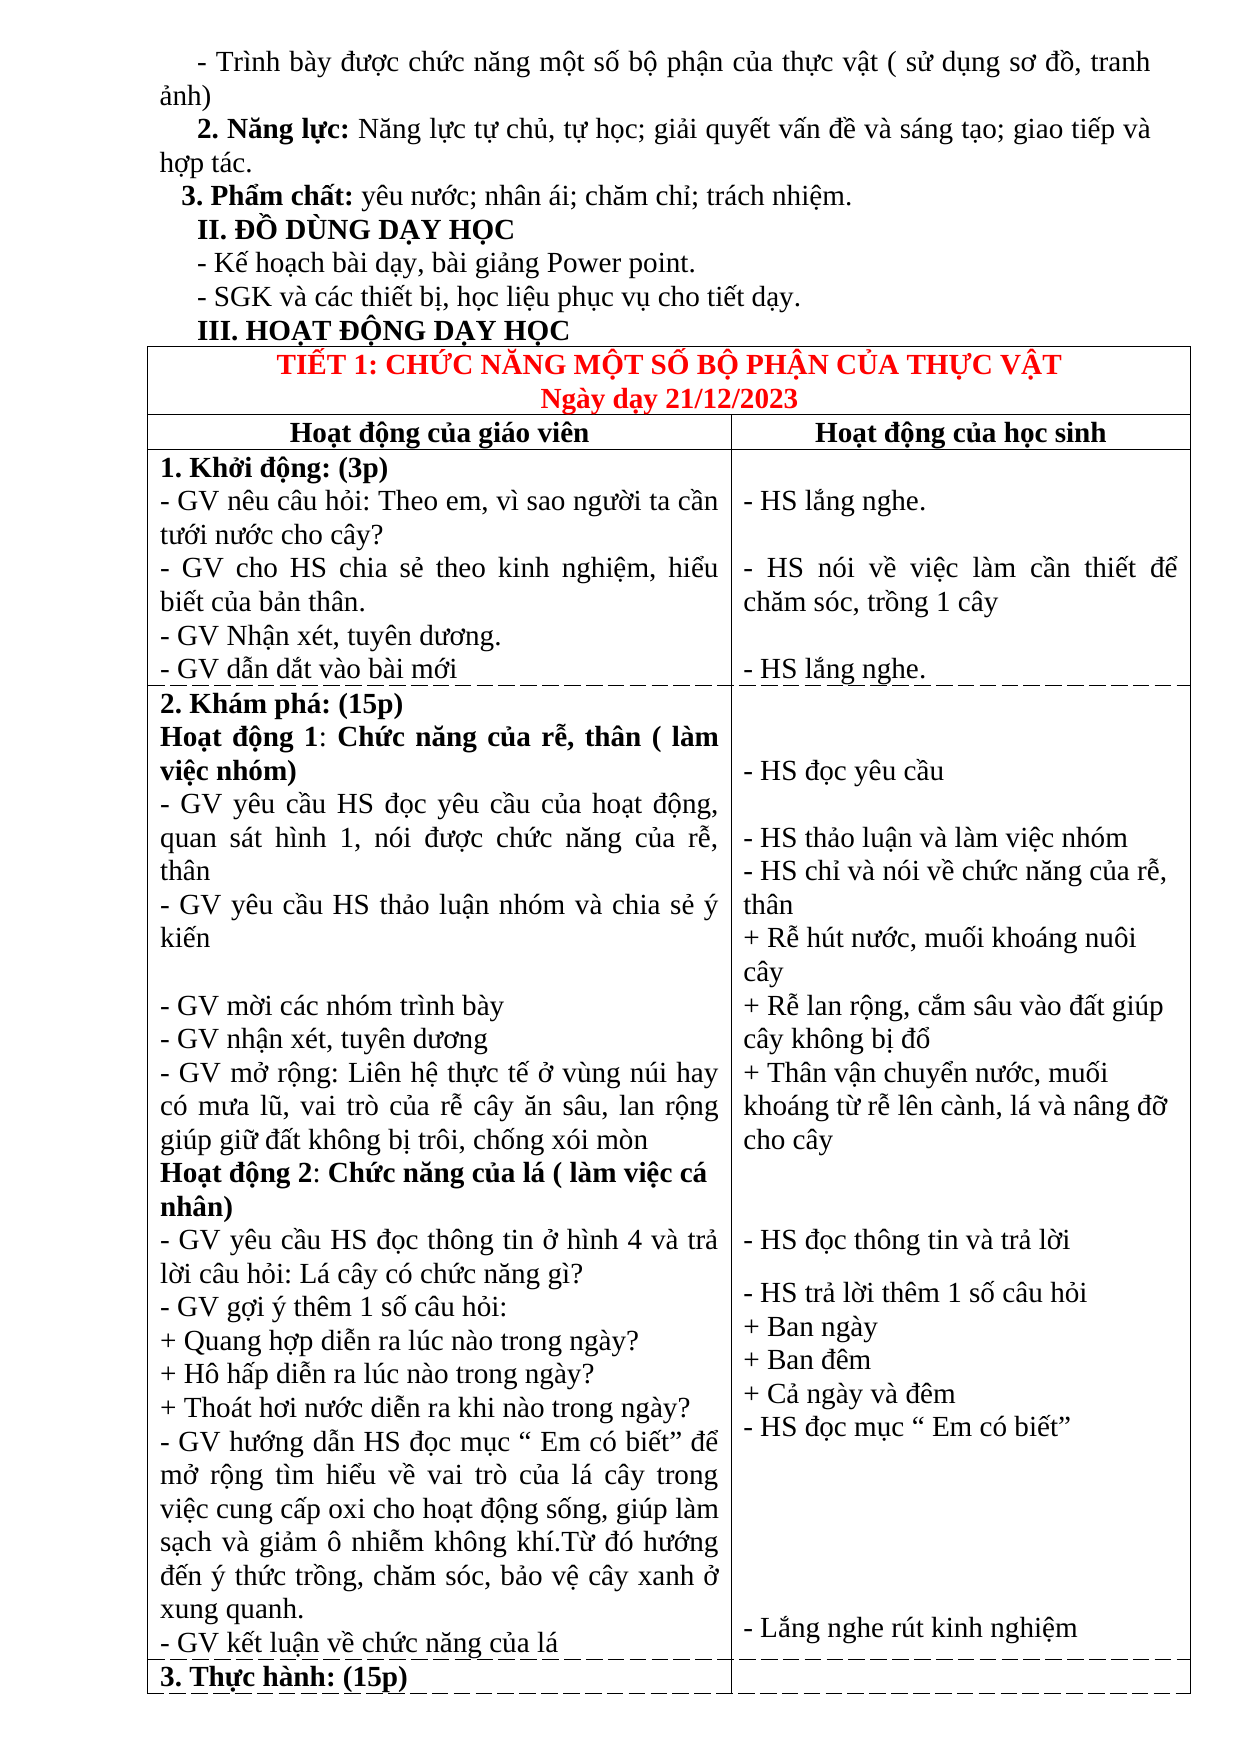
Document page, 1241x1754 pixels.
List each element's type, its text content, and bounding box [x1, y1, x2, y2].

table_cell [148, 1659, 731, 1693]
table_cell 2. Khám phá: (15p) Hoạt động 1: Chức năng của rễ, thân ( làm việc nhóm) - GV yêu cầu HS đọc yêu cầu của hoạt động, quan sát hình 1, nói được chức năng của rễ, thân - GV yêu cầu HS thảo luận nhóm và chia sẻ ý kiến - GV mời các nhóm trình bày - GV nhận xét, tuyên dương - GV mở rộng: Liên hệ thực tế ở vùng núi hay có mưa lũ, vai trò của rễ cây ăn sâu, lan rộng giúp giữ đất không bị trôi, chống xói mòn Hoạt động 2: Chức năng của lá ( làm việc cá nhân) - GV yêu cầu HS đọc thông tin ở hình 4 và trả lời câu hỏi: Lá cây có chức năng gì? - GV gợi ý thêm 1 số câu hỏi: + Quang hợp diễn ra lúc nào trong ngày? + Hô hấp diễn ra lúc nào trong ngày? + Thoát hơi nước diễn ra khi nào trong ngày? - GV hướng dẫn HS đọc mục “ Em có biết” để mở rộng tìm hiểu về vai trò của lá cây trong việc cung cấp oxi cho hoạt động sống, giúp làm sạch và giảm ô nhiễm không khí.Từ đó hướng đến ý thức trồng, chăm sóc, bảo vệ cây xanh ở xung quanh. - GV kết luận về chức năng của lá [148, 685, 731, 1658]
text - SGK và các thiết bị, học liệu phục vụ cho tiết dạy. [159, 279, 1153, 313]
text 3. Phẩm chất: yêu nước; nhân ái; chăm chỉ; trách nhiệm. [159, 178, 1153, 212]
text - Kế hoạch bài dạy, bài giảng Power point. [159, 246, 1153, 279]
table_header TIẾT 1: CHỨC NĂNG MỘT SỐ BỘ PHẬN CỦA THỰC VẬT Ngày dạy 21/12/2023 [148, 347, 1190, 414]
text III. HOẠT ĐỘNG DẠY HỌC [159, 313, 1153, 346]
table_cell Hoạt động của giáo viên [148, 415, 731, 449]
table_cell - HS đọc yêu cầu - HS thảo luận và làm việc nhóm - HS chỉ và nói về chức năng của rễ, thân + Rễ hút nước, muối khoáng nuôi cây + Rễ lan rộng, cắm sâu vào đất giúp cây không bị đổ + Thân vận chuyển nước, muối khoáng từ rễ lên cành, lá và nâng đỡ cho cây - HS đọc thông tin và trả lời - HS trả lời thêm 1 số câu hỏi + Ban ngày + Ban đêm + Cả ngày và đêm - HS đọc mục “ Em có biết” - Lắng nghe rút kinh nghiệm [732, 685, 1190, 1658]
text - Trình bày được chức năng một số bộ phận của thực vật ( sử dụng sơ đồ, tranh ảnh) [159, 44, 1153, 111]
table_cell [732, 1659, 1190, 1693]
text 2. Năng lực: Năng lực tự chủ, tự học; giải quyết vấn đề và sáng tạo; giao tiếp và hợp tác. [159, 111, 1153, 178]
text II. ĐỒ DÙNG DẠY HỌC [159, 212, 1153, 246]
table_cell Hoạt động của học sinh [732, 415, 1190, 449]
table_cell 1. Khởi động: (3p) - GV nêu câu hỏi: Theo em, vì sao người ta cần tưới nước cho cây? - GV cho HS chia sẻ theo kinh nghiệm, hiểu biết của bản thân. - GV Nhận xét, tuyên dương. - GV dẫn dắt vào bài mới [148, 450, 731, 685]
table_cell - HS lắng nghe. - HS nói về việc làm cần thiết để chăm sóc, trồng 1 cây - HS lắng nghe. [732, 450, 1190, 685]
